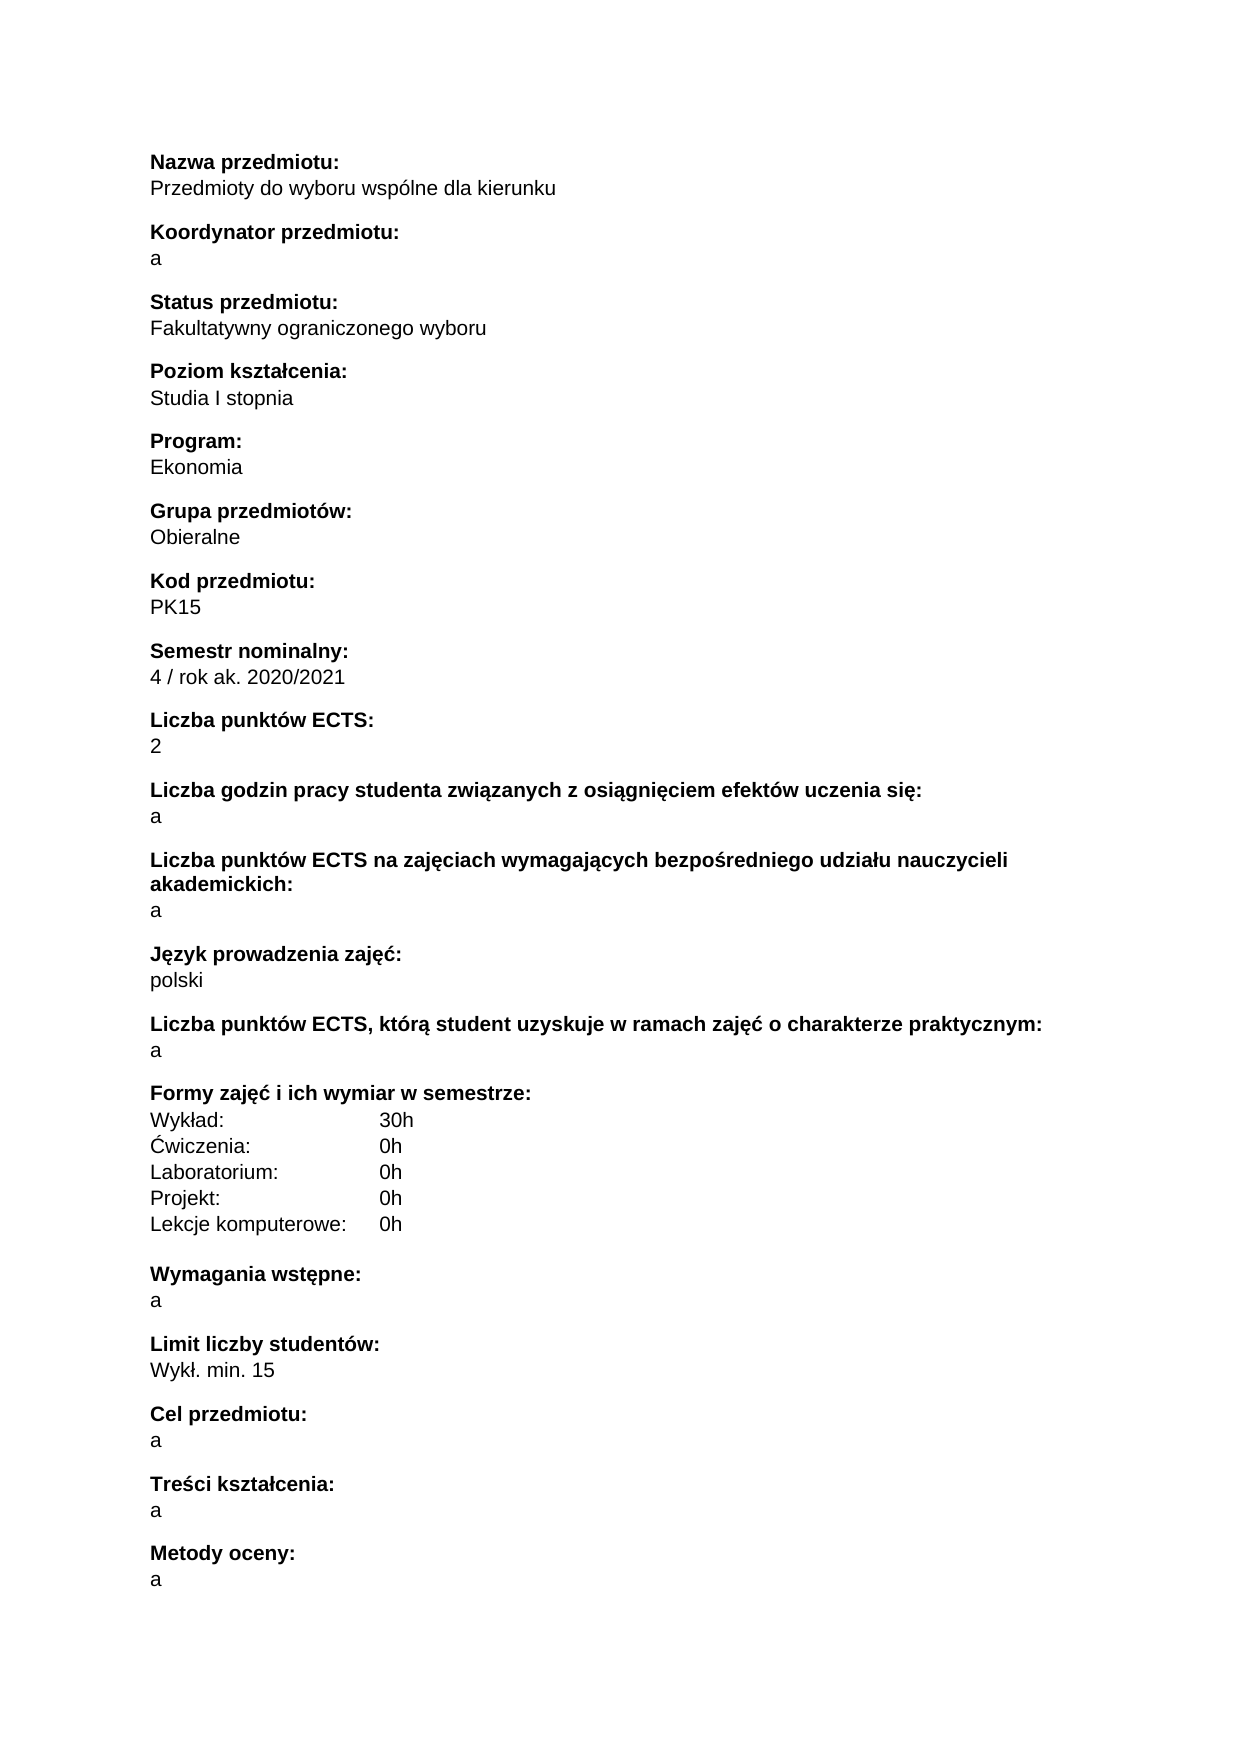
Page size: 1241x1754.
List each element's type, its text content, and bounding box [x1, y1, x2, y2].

text a [150, 804, 1090, 828]
table_cell Lekcje komputerowe: [140, 1212, 367, 1236]
text Liczba punktów ECTS: [150, 708, 1090, 732]
text 4 / rok ak. 2020/2021 [150, 664, 1090, 688]
text a [150, 1037, 1090, 1061]
text Semestr nominalny: [150, 638, 1090, 662]
text Liczba punktów ECTS, którą student uzyskuje w ramach zajęć o charakterze praktycznym: [150, 1011, 1090, 1035]
text Nazwa przedmiotu: [150, 150, 1090, 174]
text Kod przedmiotu: [150, 569, 1090, 593]
table_cell 0h [369, 1210, 597, 1236]
text Koordynator przedmiotu: [150, 220, 1090, 244]
text Cel przedmiotu: [150, 1402, 1090, 1426]
text Fakultatywny ograniczonego wyboru [150, 316, 1090, 339]
text Metody oceny: [150, 1541, 1090, 1565]
text Język prowadzenia zajęć: [150, 942, 1090, 966]
table_cell Projekt: [140, 1186, 367, 1210]
text Ekonomia [150, 455, 1090, 479]
text Wymagania wstępne: [150, 1262, 1090, 1286]
text Studia I stopnia [150, 385, 1090, 409]
table_cell Ćwiczenia: [140, 1134, 367, 1158]
table_header Wykład: [140, 1108, 367, 1132]
text a [150, 1567, 1090, 1591]
table_cell Laboratorium: [140, 1160, 367, 1184]
text Liczba godzin pracy studenta związanych z osiągnięciem efektów uczenia się: [150, 778, 1090, 802]
table_cell 0h [369, 1158, 597, 1184]
text Przedmioty do wyboru wspólne dla kierunku [150, 176, 1090, 200]
table_header 30h [369, 1108, 597, 1132]
text Wykł. min. 15 [150, 1358, 1090, 1382]
text a [150, 1288, 1090, 1312]
table_cell 0h [369, 1132, 597, 1158]
text Limit liczby studentów: [150, 1332, 1090, 1356]
text a [150, 1497, 1090, 1521]
text a [150, 1428, 1090, 1452]
text a [150, 246, 1090, 270]
text Grupa przedmiotów: [150, 499, 1090, 523]
text Program: [150, 429, 1090, 453]
text Obieralne [150, 525, 1090, 549]
text Poziom kształcenia: [150, 359, 1090, 383]
text polski [150, 968, 1090, 992]
table_cell 0h [369, 1184, 597, 1210]
text a [150, 898, 1090, 922]
text Formy zajęć i ich wymiar w semestrze: [150, 1081, 1090, 1105]
text Treści kształcenia: [150, 1471, 1090, 1495]
text PK15 [150, 595, 1090, 619]
text Status przedmiotu: [150, 289, 1090, 313]
text 2 [150, 734, 1090, 758]
text Liczba punktów ECTS na zajęciach wymagających bezpośredniego udziału nauczycieli akademickich: [150, 848, 1090, 896]
